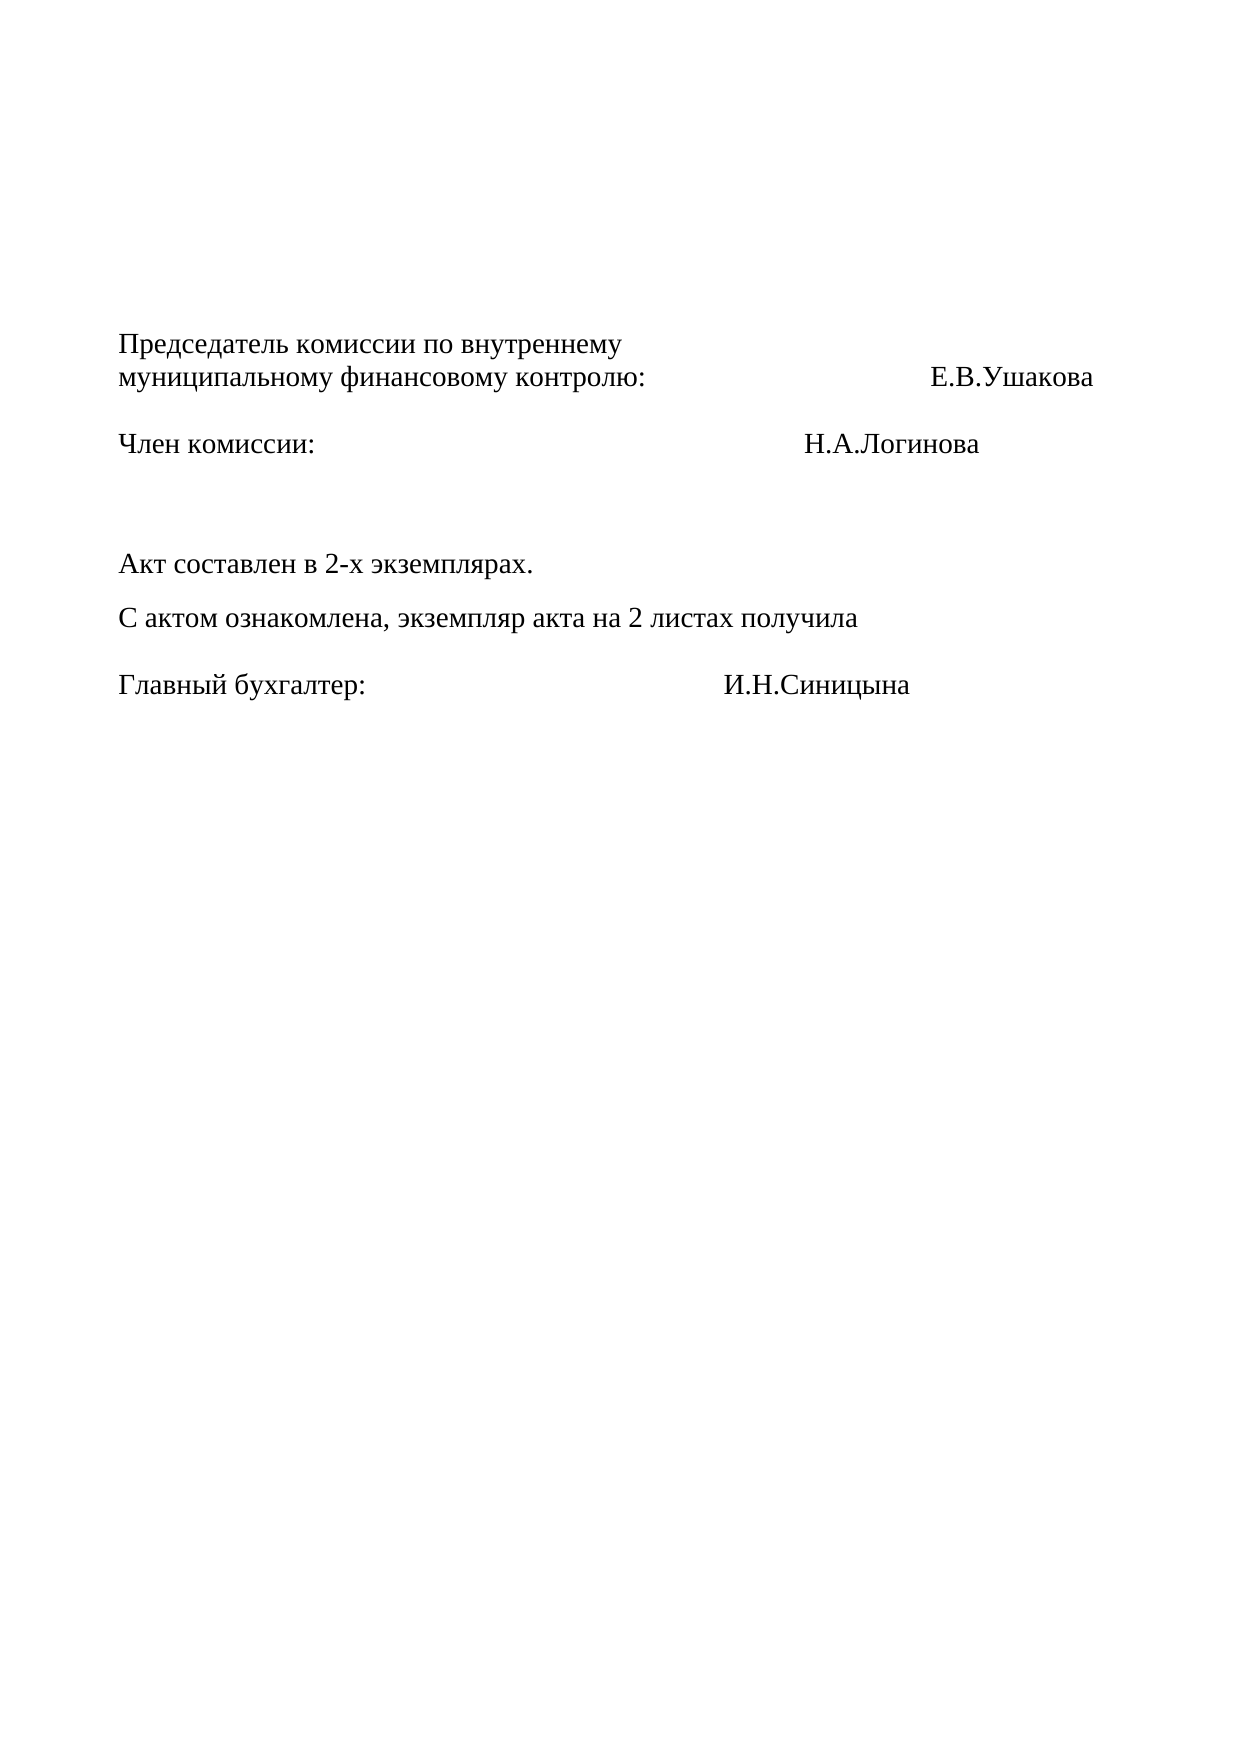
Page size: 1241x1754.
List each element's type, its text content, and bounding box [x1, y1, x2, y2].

text Акт составлен в 2-х экземплярах. [118, 546, 1181, 579]
text Член комиссии: Н.А.Логинова [118, 426, 1181, 460]
text С актом ознакомлена, экземпляр акта на 2 листах получила [118, 600, 1181, 633]
text Главный бухгалтер: И.Н.Синицына [118, 667, 1181, 700]
text Председатель комиссии по внутреннему [118, 118, 1181, 359]
text муниципальному финансовому контролю: Е.В.Ушакова [118, 359, 1181, 393]
